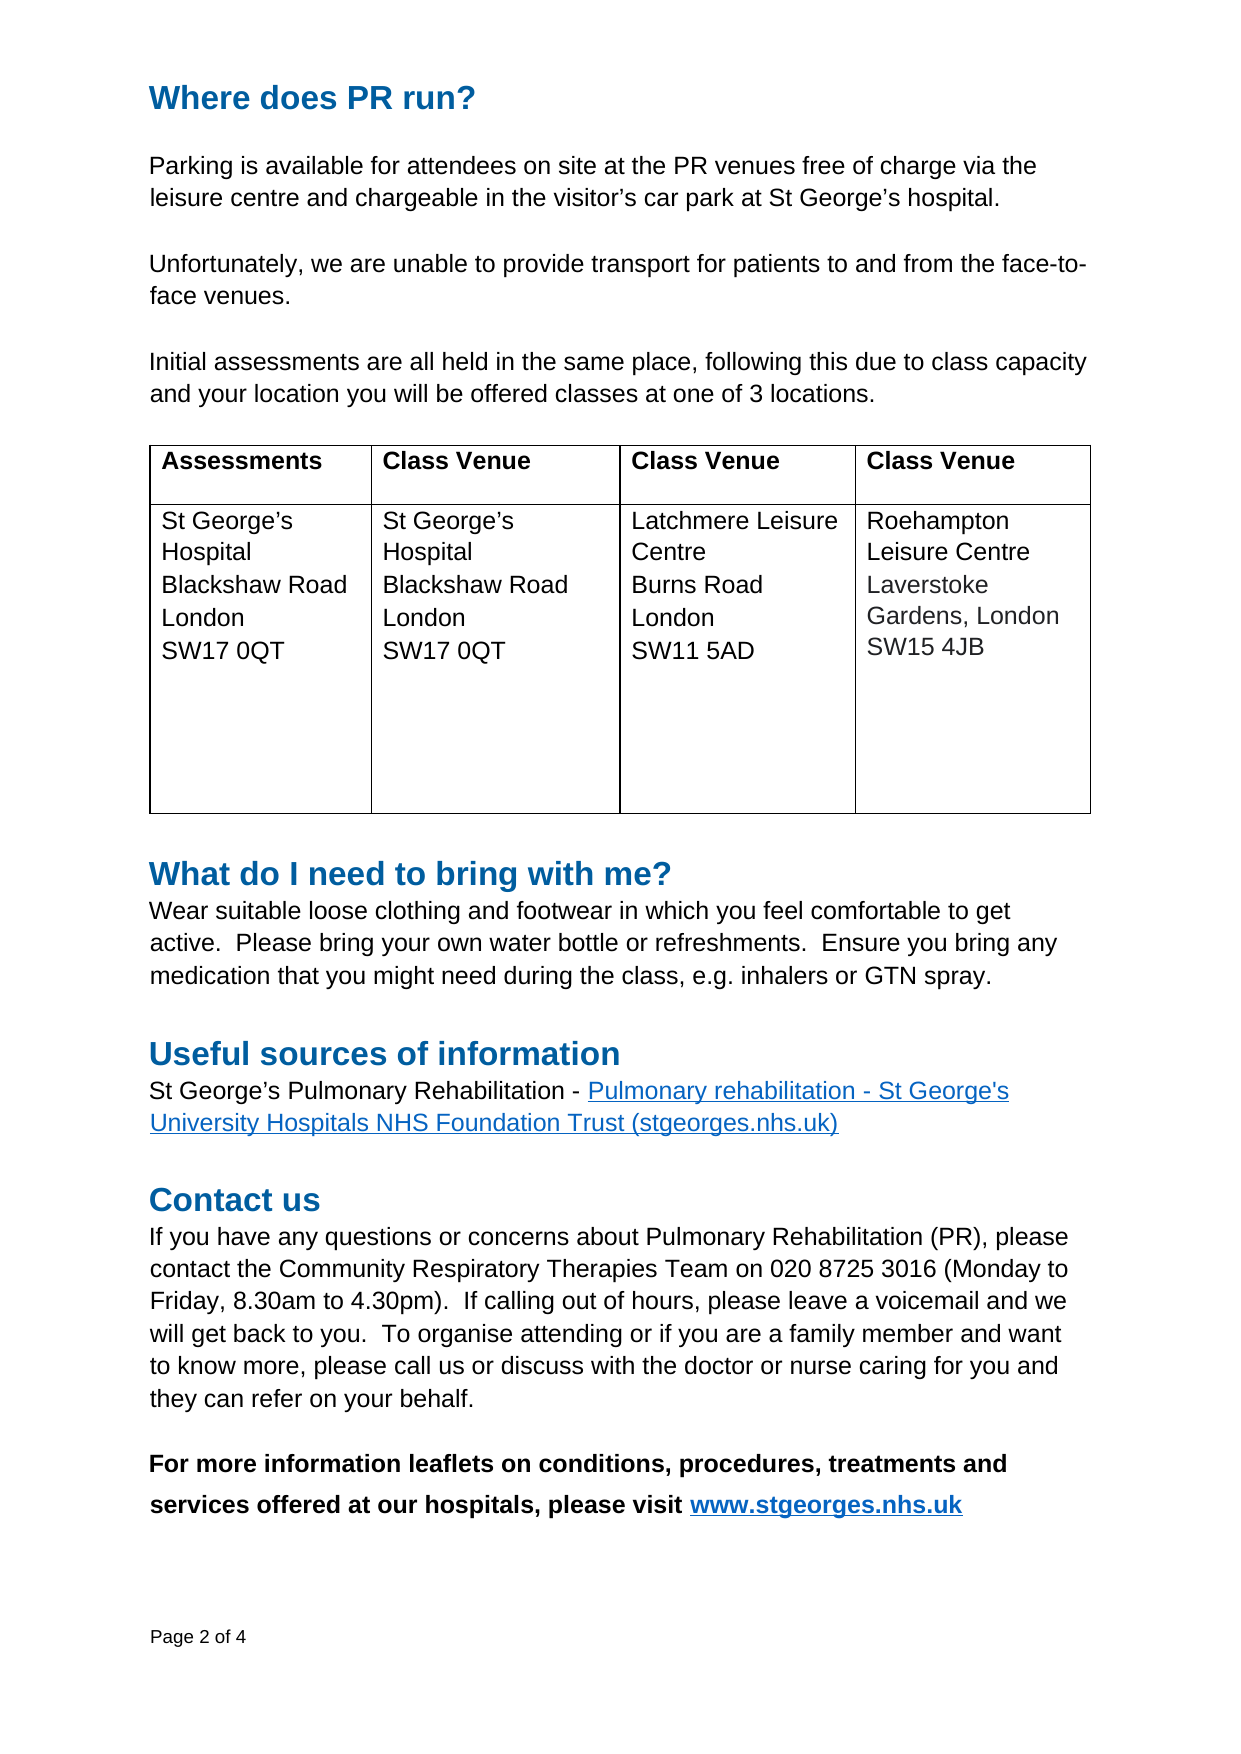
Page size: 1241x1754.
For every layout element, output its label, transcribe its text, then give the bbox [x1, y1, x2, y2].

text Initial assessments are all held in the same place, following this due to class capacity and your location you will be offered classes at one of 3 locations. [148, 347, 1090, 408]
table_header Class Venue [856, 446, 1090, 504]
text Wear suitable loose clothing and footwear in which you feel comfortable to get active. Please bring your own water bottle or refreshments. Ensure you bring any medication that you might need during the class, e.g. inhalers or GTN spray. [148, 896, 1090, 989]
text For more information leaflets on conditions, procedures, treatments and services offered at our hospitals, please visit www.stgeorges.nhs.uk [148, 1449, 1090, 1520]
table_cell Latchmere Leisure Centre Burns Road London SW11 5AD [621, 505, 855, 813]
text Where does PR run? [148, 78, 1090, 117]
table_cell Roehampton Leisure Centre Laverstoke Gardens, London SW15 4JB [856, 505, 1090, 813]
table_header Class Venue [372, 446, 619, 504]
table_header Assessments [151, 446, 371, 504]
text Unfortunately, we are unable to provide transport for patients to and from the face-to-face venues. [148, 249, 1090, 310]
text Parking is available for attendees on site at the PR venues free of charge via the leisure centre and chargeable in the visitor’s car park at St George’s hospital. [148, 151, 1047, 212]
text Contact us [148, 1180, 1090, 1218]
text St George’s Pulmonary Rehabilitation - Pulmonary rehabilitation - St George's University Hospitals NHS Foundation Trust (stgeorges.nhs.uk) [148, 1076, 1090, 1136]
text What do I need to bring with me? [148, 854, 1090, 893]
table_cell St George’s Hospital Blackshaw Road London SW17 0QT [151, 505, 371, 813]
table_header Class Venue [621, 446, 855, 504]
table_cell St George’s Hospital Blackshaw Road London SW17 0QT [372, 505, 619, 813]
text If you have any questions or concerns about Pulmonary Rehabilitation (PR), please contact the Community Respiratory Therapies Team on 020 8725 3016 (Monday to Friday, 8.30am to 4.30pm). If calling out of hours, please leave a voicemail and we will get back to you. To organise attending or if you are a family member and want to know more, please call us or discuss with the doctor or nurse caring for you and they can refer on your behalf. [148, 1222, 1090, 1412]
text Useful sources of information [148, 1034, 1090, 1073]
